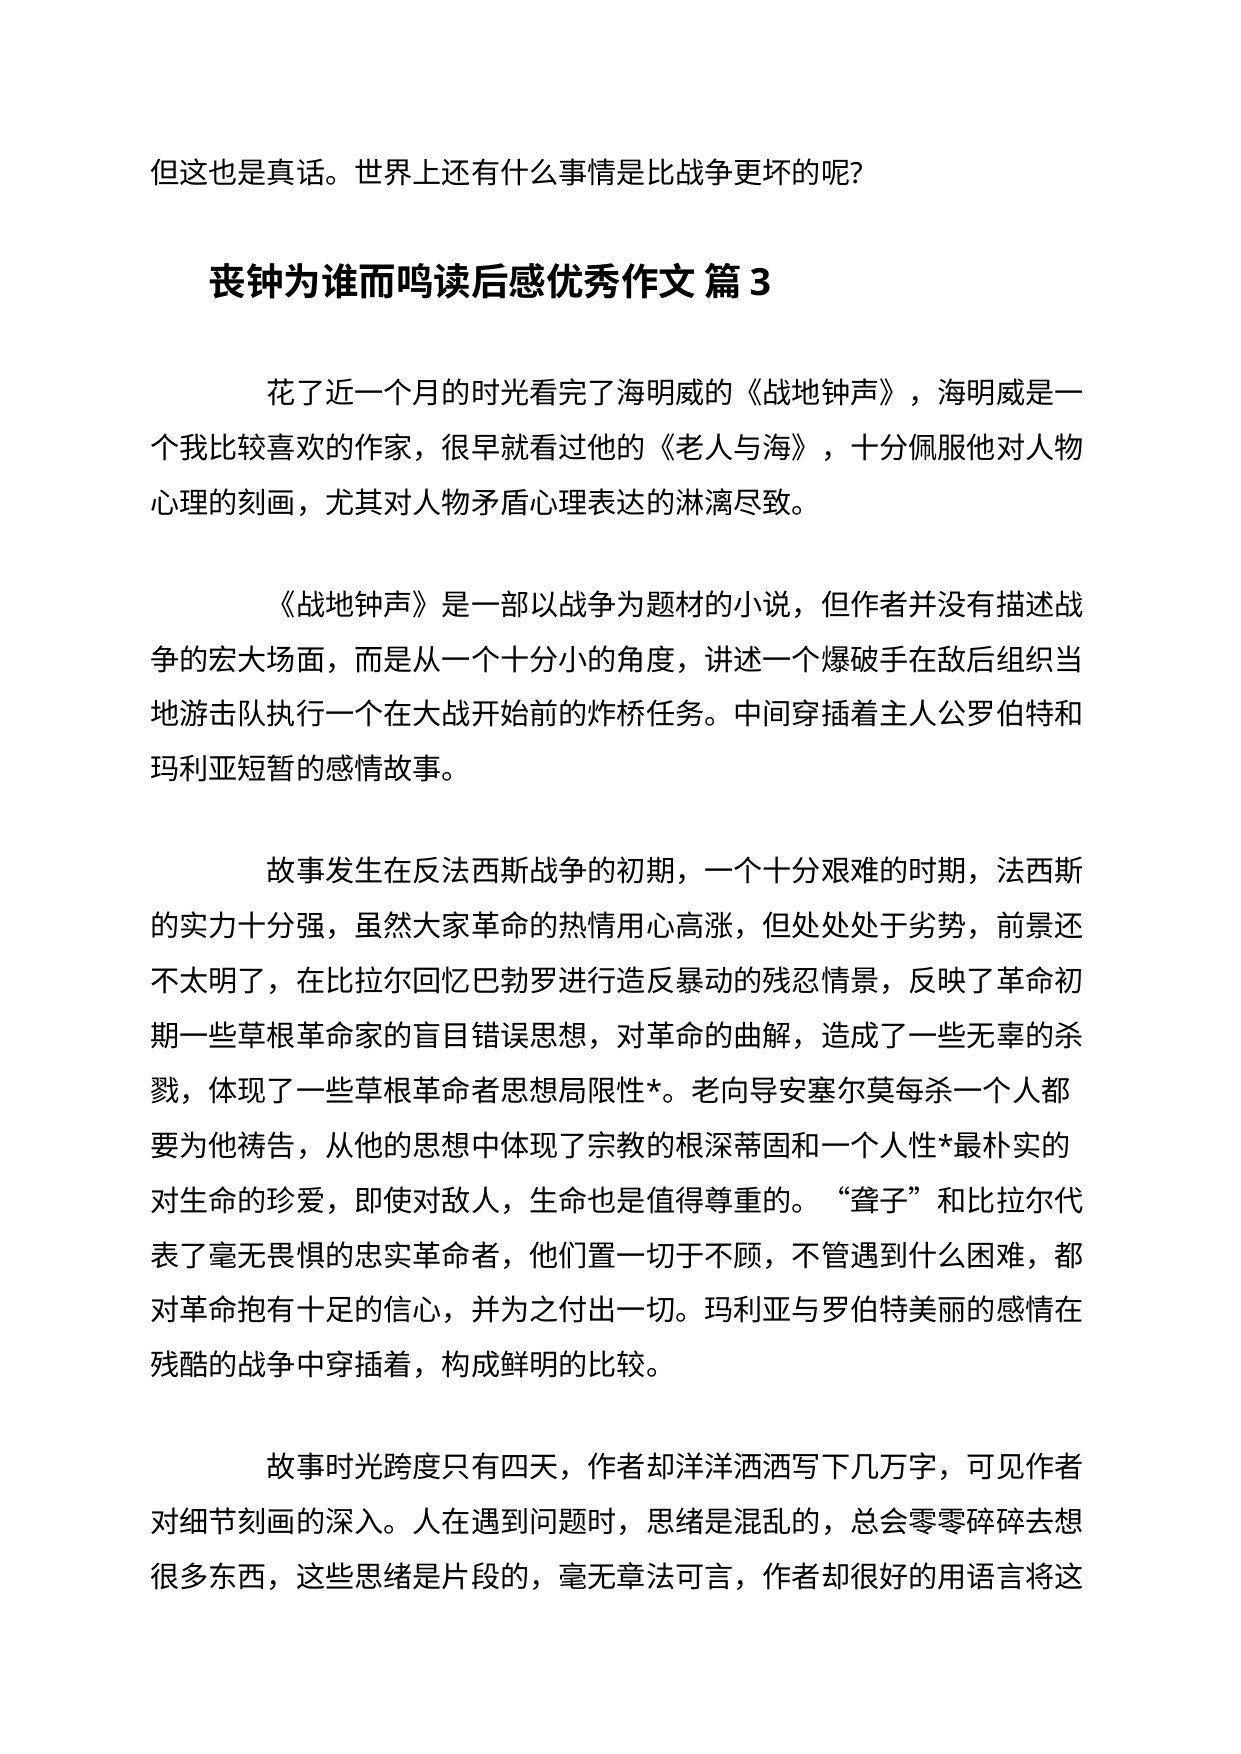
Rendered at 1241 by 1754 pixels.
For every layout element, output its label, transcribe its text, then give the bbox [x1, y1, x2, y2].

text 花了近一个月的时光看完了海明威的《战地钟声》，海明威是一个我比较喜欢的作家，很早就看过他的《老人与海》，十分佩服他对人物心理的刻画，尤其对人物矛盾心理表达的淋漓尽致。 [150, 369, 1090, 522]
text 故事发生在反法西斯战争的初期，一个十分艰难的时期，法西斯的实力十分强，虽然大家革命的热情用心高涨，但处处处于劣势，前景还不太明了，在比拉尔回忆巴勃罗进行造反暴动的残忍情景，反映了革命初期一些草根革命家的盲目错误思想，对革命的曲解，造成了一些无辜的杀戮，体现了一些草根革命者思想局限性*。老向导安塞尔莫每杀一个人都要为他祷告，从他的思想中体现了宗教的根深蒂固和一个人性*最朴实的对生命的珍爱，即使对敌人，生命也是值得尊重的。“聋子”和比拉尔代表了毫无畏惧的忠实革命者，他们置一切于不顾，不管遇到什么困难，都对革命抱有十足的信心，并为之付出一切。玛利亚与罗伯特美丽的感情在残酷的战争中穿插着，构成鲜明的比较。 [150, 848, 1090, 1384]
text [150, 150, 1090, 192]
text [150, 1444, 1090, 1596]
text 《战地钟声》是一部以战争为题材的小说，但作者并没有描述战争的宏大场面，而是从一个十分小的角度，讲述一个爆破手在敌后组织当地游击队执行一个在大战开始前的炸桥任务。中间穿插着主人公罗伯特和玛利亚短暂的感情故事。 [150, 581, 1090, 788]
text 丧钟为谁而鸣读后感优秀作文 篇3 [150, 252, 1090, 306]
